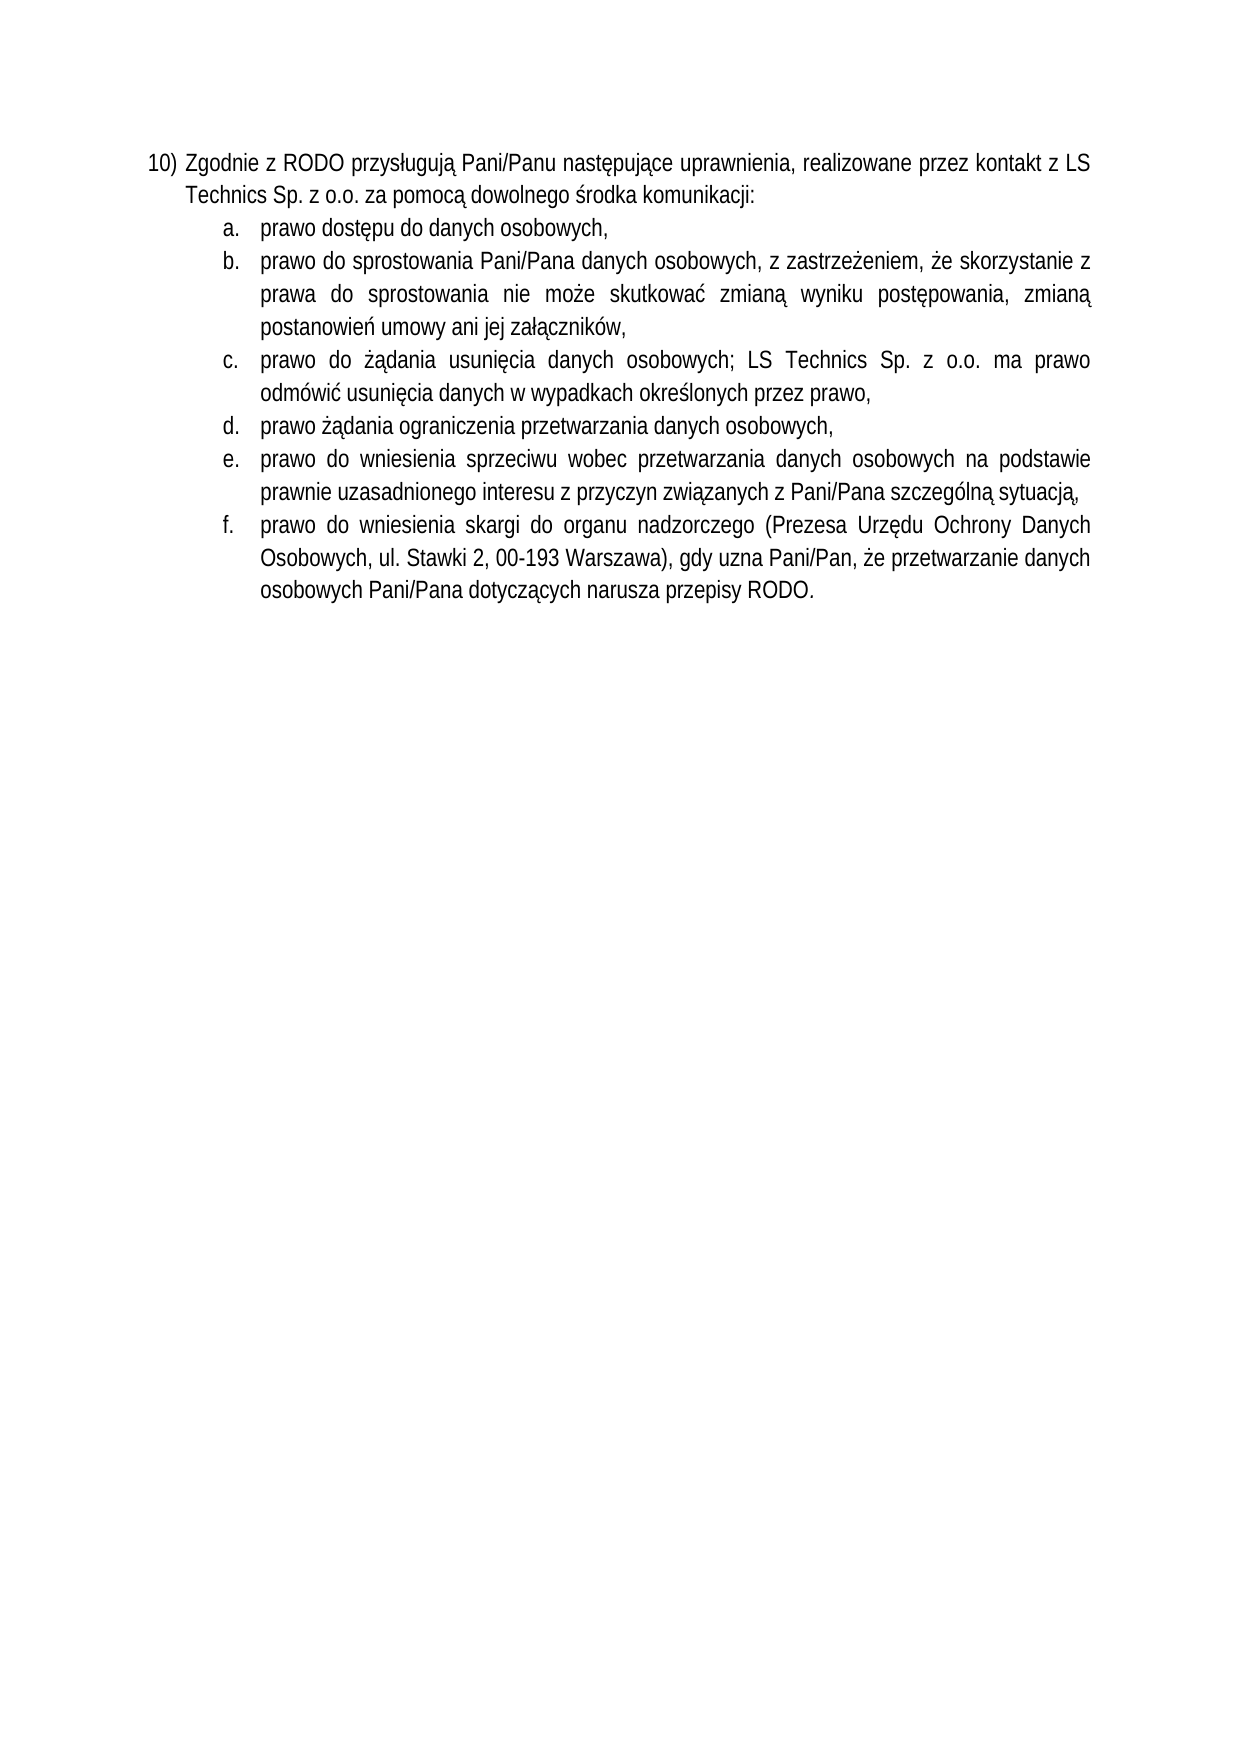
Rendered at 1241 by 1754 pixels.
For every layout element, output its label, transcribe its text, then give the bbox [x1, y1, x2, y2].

list prawo do sprostowania Pani/Pana danych osobowych, z zastrzeżeniem, że skorzystanie z prawa do sprostowania nie może skutkować zmianą wyniku postępowania, zmianą postanowień umowy ani jej załączników, [223, 246, 1093, 341]
list prawo do żądania usunięcia danych osobowych; LS Technics Sp. z o.o. ma prawo odmówić usunięcia danych w wypadkach określonych przez prawo, [223, 345, 1093, 407]
list prawo dostępu do danych osobowych, [223, 213, 1093, 242]
list Zgodnie z RODO przysługują Pani/Panu następujące uprawnienia, realizowane przez kontakt z LS Technics Sp. z o.o. za pomocą dowolnego środka komunikacji: [148, 148, 1093, 209]
list prawo do wniesienia sprzeciwu wobec przetwarzania danych osobowych na podstawie prawnie uzasadnionego interesu z przyczyn związanych z Pani/Pana szczególną sytuacją, [223, 444, 1093, 505]
list prawo do wniesienia skargi do organu nadzorczego (Prezesa Urzędu Ochrony Danych Osobowych, ul. Stawki 2, 00-193 Warszawa), gdy uzna Pani/Pan, że przetwarzanie danych osobowych Pani/Pana dotyczących narusza przepisy RODO. [223, 510, 1093, 604]
list prawo żądania ograniczenia przetwarzania danych osobowych, [223, 411, 1093, 439]
